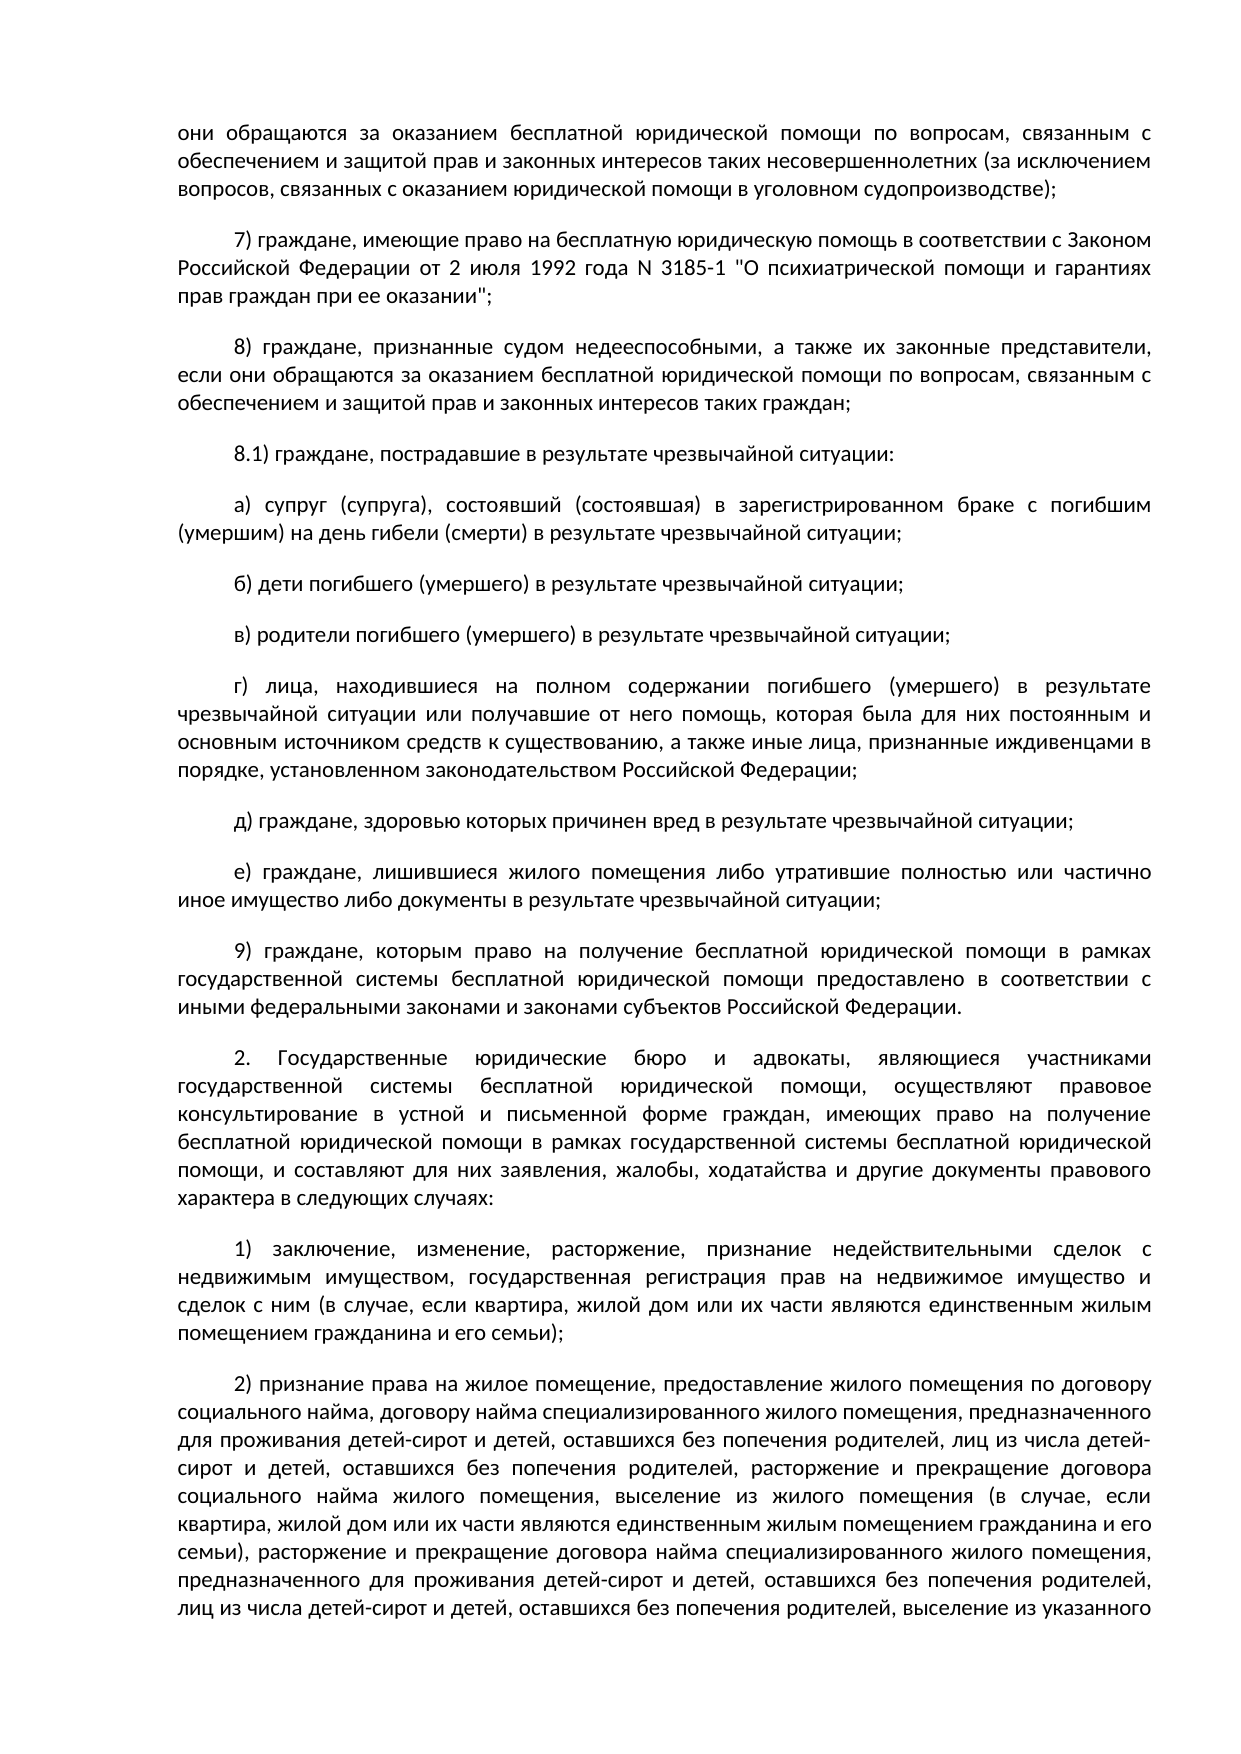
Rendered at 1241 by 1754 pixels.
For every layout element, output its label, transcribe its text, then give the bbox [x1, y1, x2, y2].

text 7) граждане, имеющие право на бесплатную юридическую помощь в соответствии с Законом Российской Федерации от 2 июля 1992 года N 3185-1 "О психиатрической помощи и гарантиях прав граждан при ее оказании"; [177, 225, 1152, 309]
text 8.1) граждане, пострадавшие в результате чрезвычайной ситуации: [177, 439, 1152, 467]
text а) супруг (супруга), состоявший (состоявшая) в зарегистрированном браке с погибшим (умершим) на день гибели (смерти) в результате чрезвычайной ситуации; [177, 490, 1152, 546]
text 9) граждане, которым право на получение бесплатной юридической помощи в рамках государственной системы бесплатной юридической помощи предоставлено в соответствии с иными федеральными законами и законами субъектов Российской Федерации. [177, 936, 1152, 1020]
text 1) заключение, изменение, расторжение, признание недействительными сделок с недвижимым имуществом, государственная регистрация прав на недвижимое имущество и сделок с ним (в случае, если квартира, жилой дом или их части являются единственным жилым помещением гражданина и его семьи); [177, 1234, 1152, 1346]
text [177, 1369, 1152, 1621]
text в) родители погибшего (умершего) в результате чрезвычайной ситуации; [177, 620, 1152, 648]
text г) лица, находившиеся на полном содержании погибшего (умершего) в результате чрезвычайной ситуации или получавшие от него помощь, которая была для них постоянным и основным источником средств к существованию, а также иные лица, признанные иждивенцами в порядке, установленном законодательством Российской Федерации; [177, 671, 1152, 783]
text е) граждане, лишившиеся жилого помещения либо утратившие полностью или частично иное имущество либо документы в результате чрезвычайной ситуации; [177, 857, 1152, 913]
text б) дети погибшего (умершего) в результате чрезвычайной ситуации; [177, 569, 1152, 597]
text 8) граждане, признанные судом недееспособными, а также их законные представители, если они обращаются за оказанием бесплатной юридической помощи по вопросам, связанным с обеспечением и защитой прав и законных интересов таких граждан; [177, 332, 1152, 416]
text д) граждане, здоровью которых причинен вред в результате чрезвычайной ситуации; [177, 806, 1152, 834]
text 2. Государственные юридические бюро и адвокаты, являющиеся участниками государственной системы бесплатной юридической помощи, осуществляют правовое консультирование в устной и письменной форме граждан, имеющих право на получение бесплатной юридической помощи в рамках государственной системы бесплатной юридической помощи, и составляют для них заявления, жалобы, ходатайства и другие документы правового характера в следующих случаях: [177, 1043, 1152, 1211]
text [177, 118, 1152, 202]
